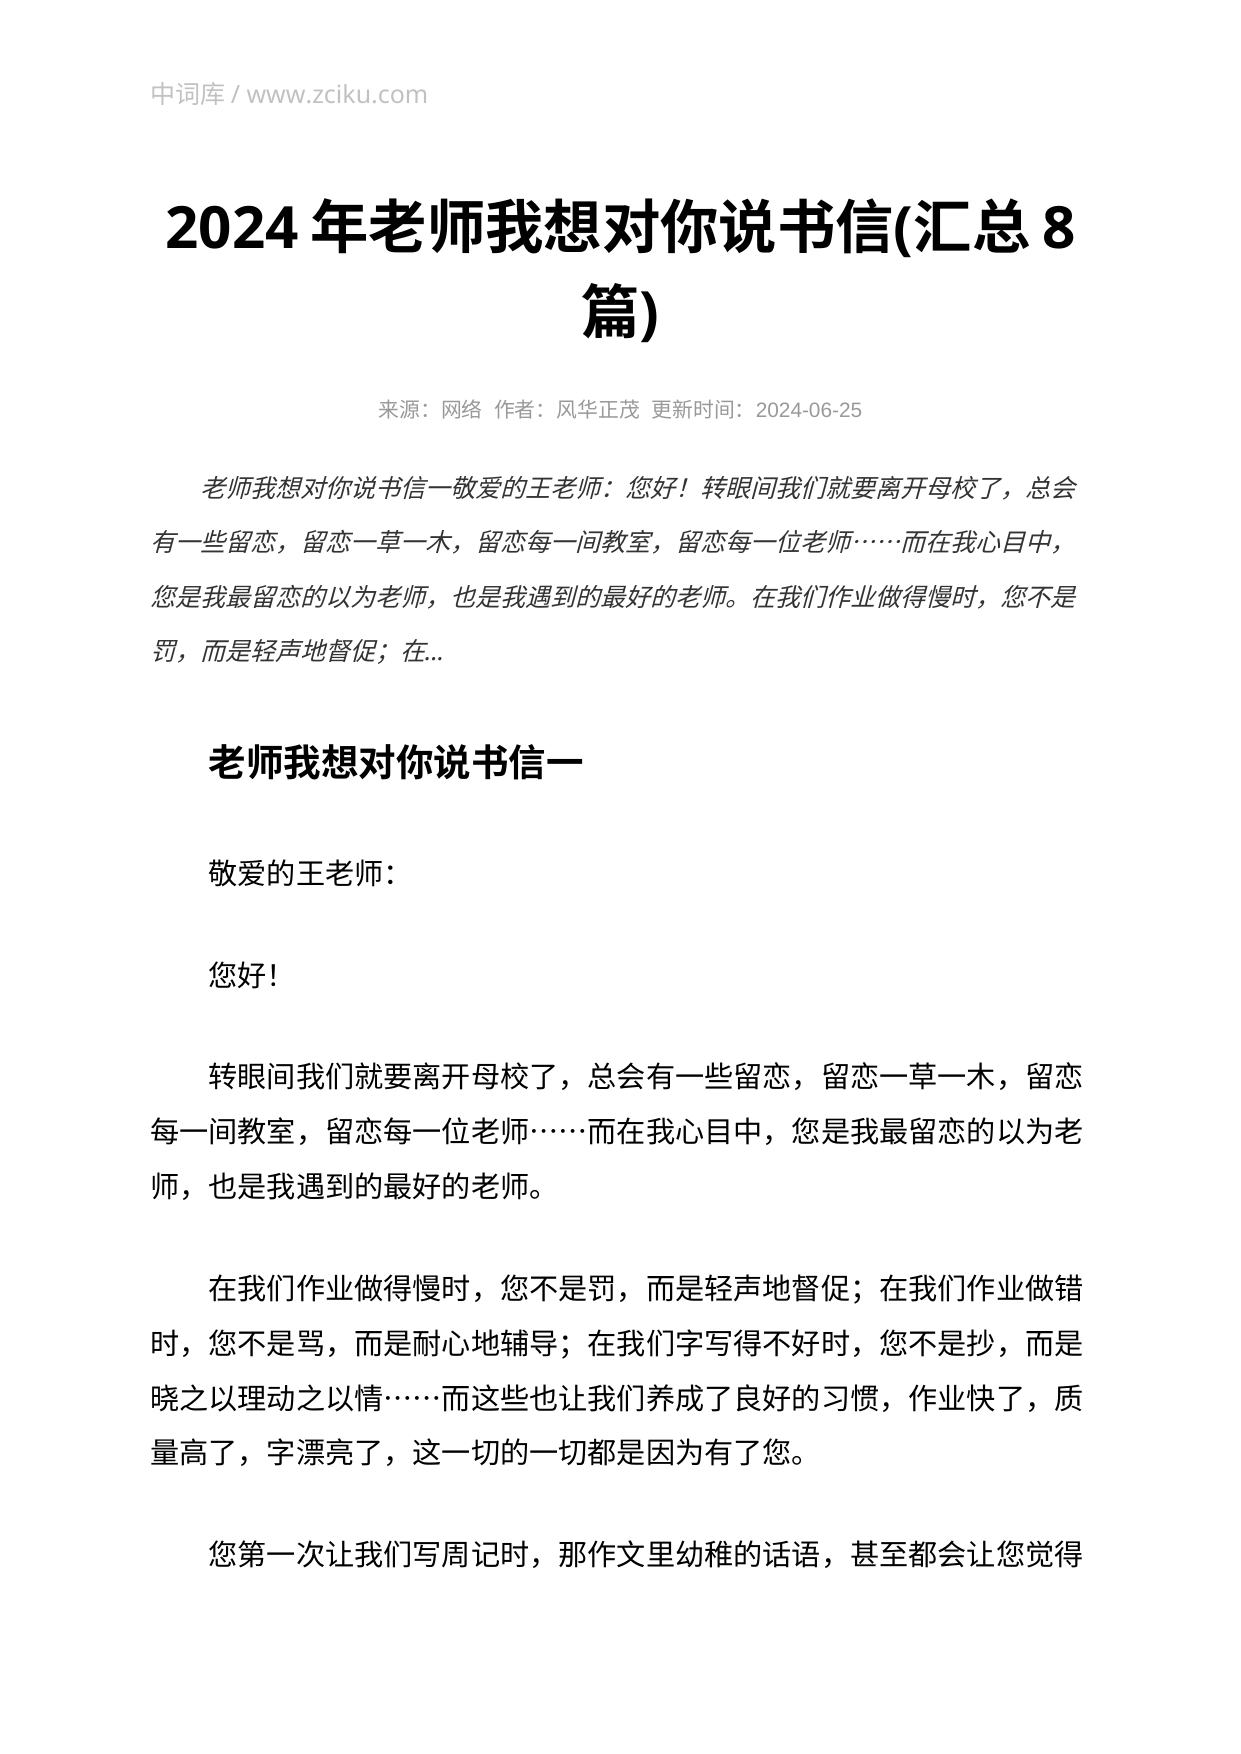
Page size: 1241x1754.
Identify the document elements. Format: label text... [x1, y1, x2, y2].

subtitle 2024年老师我想对你说书信(汇总8篇) [150, 181, 1090, 351]
text 您好！ [150, 952, 1090, 994]
text 来源：网络 作者：风华正茂 更新时间：2024-06-25 [150, 398, 1090, 422]
text 在我们作业做得慢时，您不是罚，而是轻声地督促；在我们作业做错时，您不是骂，而是耐心地辅导；在我们字写得不好时，您不是抄，而是晓之以理动之以情……而这些也让我们养成了良好的习惯，作业快了，质量高了，字漂亮了，这一切的一切都是因为有了您。 [150, 1265, 1090, 1472]
text 老师我想对你说书信一 [150, 733, 1090, 787]
text 老师我想对你说书信一敬爱的王老师：您好！转眼间我们就要离开母校了，总会有一些留恋，留恋一草一木，留恋每一间教室，留恋每一位老师……而在我心目中，您是我最留恋的以为老师，也是我遇到的最好的老师。在我们作业做得慢时，您不是罚，而是轻声地督促；在... [150, 468, 1090, 668]
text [150, 1532, 1090, 1574]
text 转眼间我们就要离开母校了，总会有一些留恋，留恋一草一木，留恋每一间教室，留恋每一位老师……而在我心目中，您是我最留恋的以为老师，也是我遇到的最好的老师。 [150, 1054, 1090, 1206]
text 敬爱的王老师： [150, 850, 1090, 893]
